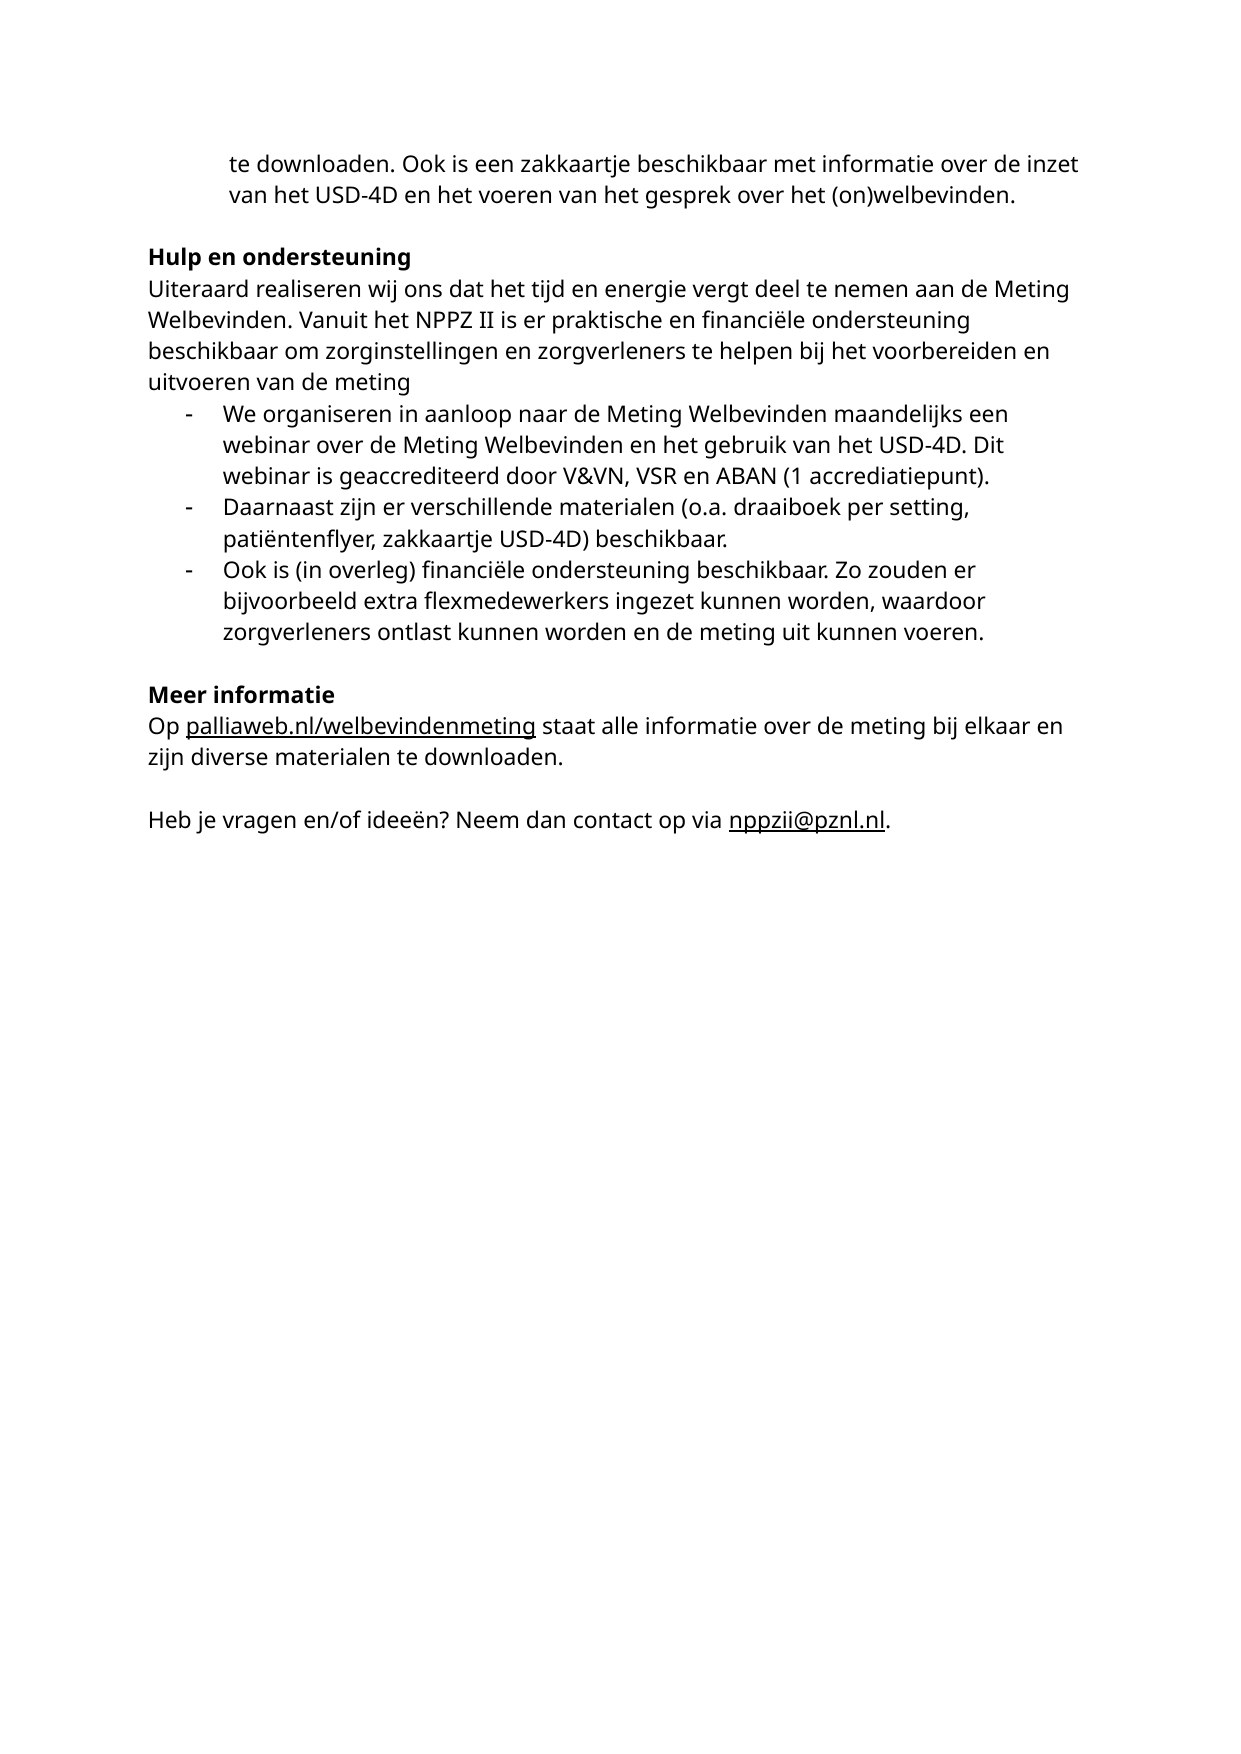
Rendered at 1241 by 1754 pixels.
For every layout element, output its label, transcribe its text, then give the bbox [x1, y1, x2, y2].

list Ook is (in overleg) financiële ondersteuning beschikbaar. Zo zouden er bijvoorbeeld extra flexmedewerkers ingezet kunnen worden, waardoor zorgverleners ontlast kunnen worden en de meting uit kunnen voeren. [185, 554, 1093, 648]
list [191, 148, 1093, 210]
text Uiteraard realiseren wij ons dat het tijd en energie vergt deel te nemen aan de Meting Welbevinden. Vanuit het NPPZ II is er praktische en financiële ondersteuning beschikbaar om zorginstellingen en zorgverleners te helpen bij het voorbereiden en uitvoeren van de meting [148, 273, 1093, 398]
list Daarnaast zijn er verschillende materialen (o.a. draaiboek per setting, patiëntenflyer, zakkaartje USD-4D) beschikbaar. [185, 491, 1093, 554]
list We organiseren in aanloop naar de Meting Welbevinden maandelijks een webinar over de Meting Welbevinden en het gebruik van het USD-4D. Dit webinar is geaccrediteerd door V&VN, VSR en ABAN (1 accrediatiepunt). [185, 398, 1093, 491]
text Hulp en ondersteuning [148, 241, 1093, 273]
text Meer informatie Op palliaweb.nl/welbevindenmeting staat alle informatie over de meting bij elkaar en zijn diverse materialen te downloaden. [148, 679, 1093, 773]
text Heb je vragen en/of ideeën? Neem dan contact op via nppzii@pznl.nl. [148, 804, 1093, 863]
